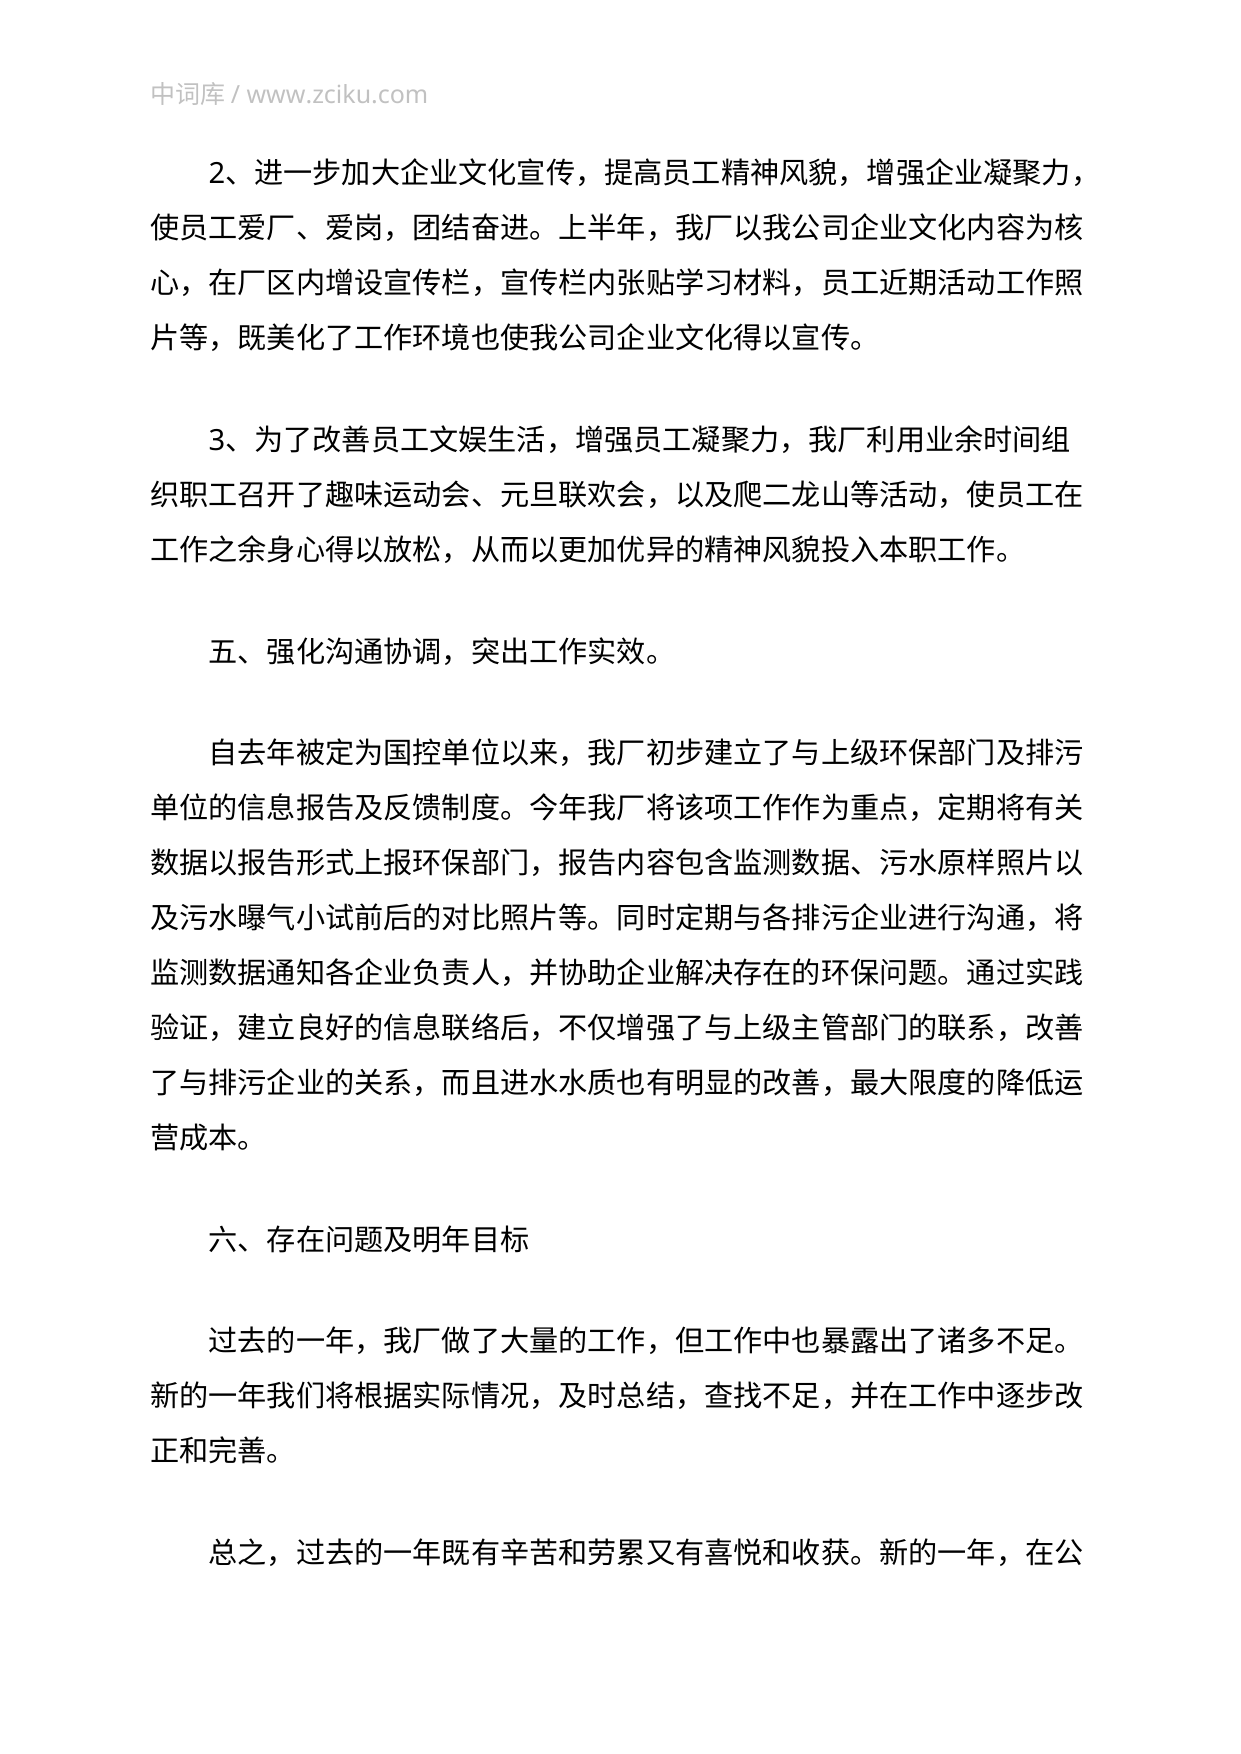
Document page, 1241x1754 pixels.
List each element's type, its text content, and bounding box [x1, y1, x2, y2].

text 六、存在问题及明年目标 [150, 1216, 1090, 1258]
text 3、为了改善员工文娱生活，增强员工凝聚力，我厂利用业余时间组织职工召开了趣味运动会、元旦联欢会，以及爬二龙山等活动，使员工在工作之余身心得以放松，从而以更加优异的精神风貌投入本职工作。 [150, 417, 1090, 569]
text 五、强化沟通协调，突出工作实效。 [150, 628, 1090, 671]
text 自去年被定为国控单位以来，我厂初步建立了与上级环保部门及排污单位的信息报告及反馈制度。今年我厂将该项工作作为重点，定期将有关数据以报告形式上报环保部门，报告内容包含监测数据、污水原样照片以及污水曝气小试前后的对比照片等。同时定期与各排污企业进行沟通，将监测数据通知各企业负责人，并协助企业解决存在的环保问题。通过实践验证，建立良好的信息联络后，不仅增强了与上级主管部门的联系，改善了与排污企业的关系，而且进水水质也有明显的改善，最大限度的降低运营成本。 [150, 730, 1090, 1157]
text 过去的一年，我厂做了大量的工作，但工作中也暴露出了诸多不足。新的一年我们将根据实际情况，及时总结，查找不足，并在工作中逐步改正和完善。 [150, 1318, 1090, 1470]
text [150, 1529, 1090, 1572]
text 2、进一步加大企业文化宣传，提高员工精神风貌，增强企业凝聚力，使员工爱厂、爱岗，团结奋进。上半年，我厂以我公司企业文化内容为核心，在厂区内增设宣传栏，宣传栏内张贴学习材料，员工近期活动工作照片等，既美化了工作环境也使我公司企业文化得以宣传。 [150, 150, 1090, 357]
